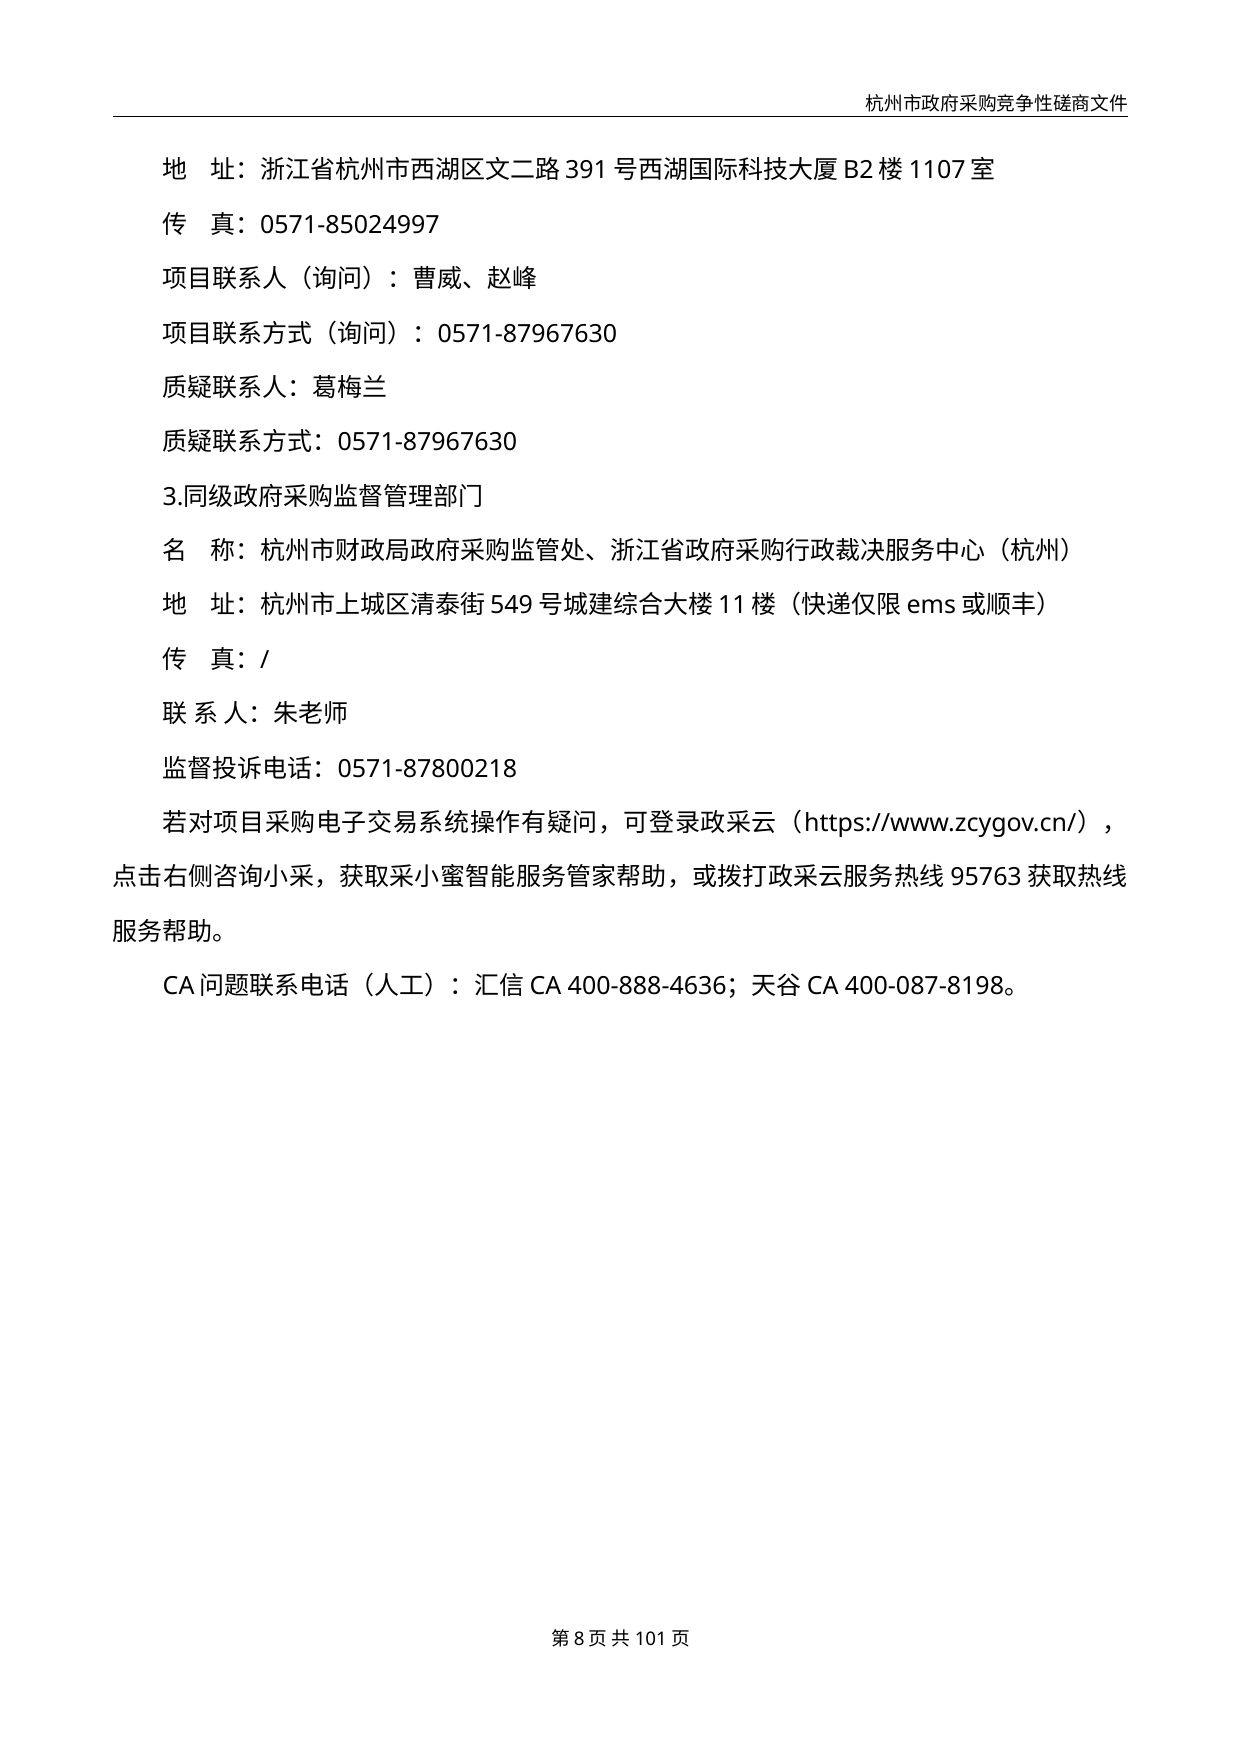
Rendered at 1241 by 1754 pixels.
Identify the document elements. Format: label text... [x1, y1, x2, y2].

text 传 真：0571-85024997 [112, 204, 1128, 241]
text 质疑联系人：葛梅兰 [112, 367, 1128, 404]
text CA问题联系电话（人工）：汇信CA 400-888-4636；天谷CA 400-087-8198。 [112, 966, 1128, 1002]
text 地 址：浙江省杭州市西湖区文二路391号西湖国际科技大厦B2楼1107室 [112, 150, 1128, 186]
text 地 址：杭州市上城区清泰街549号城建综合大楼11楼（快递仅限ems或顺丰） [112, 585, 1128, 621]
text 质疑联系方式：0571-87967630 [112, 422, 1128, 458]
text 监督投诉电话：0571-87800218 [112, 748, 1128, 784]
text 3.同级政府采购监督管理部门 [112, 476, 1128, 512]
text 项目联系方式（询问）：0571-87967630 [112, 313, 1128, 349]
text 若对项目采购电子交易系统操作有疑问，可登录政采云（https://www.zcygov.cn/），点击右侧咨询小采，获取采小蜜智能服务管家帮助，或拨打政采云服务热线95763获取热线服务帮助。 [112, 802, 1128, 947]
text 名 称：杭州市财政局政府采购监管处、浙江省政府采购行政裁决服务中心（杭州） [112, 531, 1128, 567]
text 项目联系人（询问）：曹威、赵峰 [112, 259, 1128, 295]
text 联 系 人：朱老师 [112, 694, 1128, 730]
text 传 真：/ [112, 639, 1128, 676]
